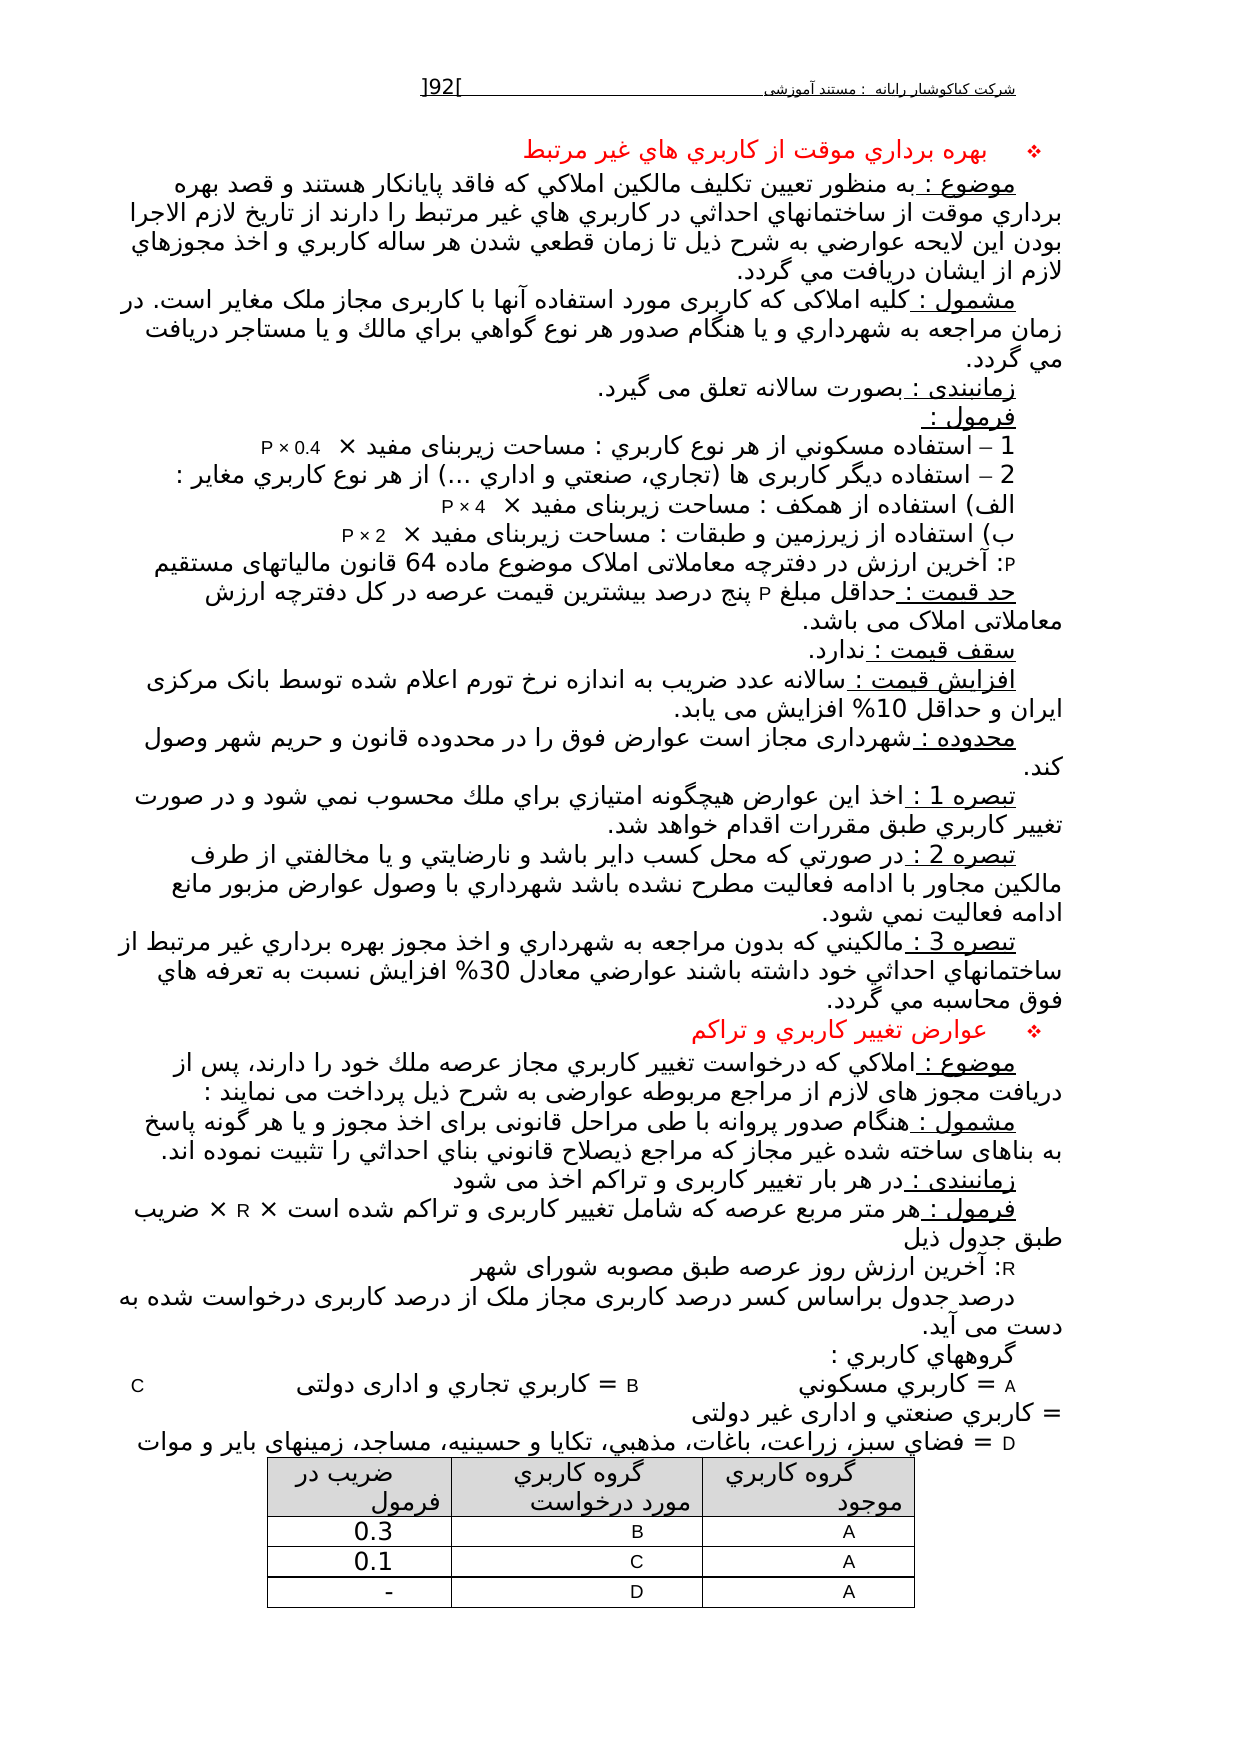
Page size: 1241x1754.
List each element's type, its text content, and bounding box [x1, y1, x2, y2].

text 2 – استفاده دیگر کاربری ها (تجاري، صنعتي و اداري ...) از هر نوع كاربري مغایر : [118, 461, 1063, 490]
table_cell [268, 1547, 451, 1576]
text الف) استفاده از همكف : مساحت زیربنای مفید × P × 4 [118, 490, 1063, 519]
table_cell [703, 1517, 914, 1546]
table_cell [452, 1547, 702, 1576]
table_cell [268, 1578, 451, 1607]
text تبصره 3 : مالكيني كه بدون مراجعه به شهرداري و اخذ مجوز بهره برداري غير مرتبط از ساختمانهاي احداثي خود داشته باشند عوارضي معادل 30% افزايش نسبت به تعرفه هاي فوق محاسبه مي گردد. [118, 927, 1063, 1015]
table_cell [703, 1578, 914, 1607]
text افزایش قیمت : سالانه عدد ضریب به اندازه نرخ تورم اعلام شده توسط بانک مرکزی ایران و حداقل 10% افزایش می یابد. [118, 665, 1063, 723]
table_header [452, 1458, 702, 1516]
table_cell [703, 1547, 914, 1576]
text درصد جدول براساس کسر درصد کاربری مجاز ملک از درصد کاربری درخواست شده به دست می آید. [118, 1282, 1063, 1340]
text ب) استفاده از زيرزمين و طبقات : مساحت زیربنای مفید × P × 2 [118, 519, 1063, 548]
text D = فضاي سبز، زراعت، باغات، مذهبي، تكايا و حسينيه، مساجد، زمینهای بایر و موات [118, 1427, 1063, 1457]
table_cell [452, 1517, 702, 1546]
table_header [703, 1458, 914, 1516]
text موضوع : املاكي كه درخواست تغيير كاربري مجاز عرصه ملك خود را دارند، پس از دریافت مجوز های لازم از مراجع مربوطه عوارضی به شرح ذیل پرداخت می نمایند : [118, 1048, 1063, 1107]
text 1 – استفاده مسكوني از هر نوع كاربري : مساحت زیربنای مفید × P × 0.4 [118, 431, 1063, 461]
text موضوع : به منظور تعيين تكليف مالكين املاكي كه فاقد پايانكار هستند و قصد بهره برداري موقت از ساختمانهاي احداثي در كاربري هاي غير مرتبط را دارند از تاريخ لازم الاجرا بودن اين لايحه عوارضي به شرح ذيل تا زمان قطعي شدن هر ساله كاربري و اخذ مجوزهاي لازم از ايشان دريافت مي گردد. [118, 169, 1063, 285]
text P: آخرین ارزش در دفترچه معاملاتی املاک موضوع ماده 64 قانون مالیاتهای مستقیم [118, 548, 1063, 577]
text مشمول : هنگام صدور پروانه با طی مراحل قانونی برای اخذ مجوز و یا هر گونه پاسخ به بناهای ساخته شده غیر مجاز که مراجع ذيصلاح قانوني بناي احداثي را تثبيت نموده اند. [118, 1107, 1063, 1165]
text زمانبندی : در هر بار تغییر کاربری و تراکم اخذ می شود [118, 1165, 1063, 1194]
text حد قیمت : حداقل مبلغ P پنج درصد بیشترین قیمت عرصه در کل دفترچه ارزش معاملاتی املاک می باشد. [118, 577, 1063, 636]
subtitle عوارض تغییر کاربري و تراکم [118, 1015, 1026, 1044]
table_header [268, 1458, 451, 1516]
text سقف قیمت : ندارد. [118, 636, 1063, 665]
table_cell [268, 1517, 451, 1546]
text R: آخرین ارزش روز عرصه طبق مصوبه شورای شهر [118, 1252, 1063, 1282]
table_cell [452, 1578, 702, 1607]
text مشمول : کلیه املاکی که کاربری مورد استفاده آنها با کاربری مجاز ملک مغایر است. در زمان مراجعه به شهرداري و يا هنگام صدور هر نوع گواهي براي مالك و يا مستاجر دريافت مي گردد. [118, 285, 1063, 373]
subtitle بهره برداري موقت از كاربري هاي غير مرتبط [118, 135, 1026, 164]
text فرمول : [118, 402, 1063, 431]
text زمانبندی : بصورت سالانه تعلق می گیرد. [118, 373, 1063, 402]
text فرمول : هر متر مربع عرصه که شامل تغییر کاربری و تراکم شده است × R × ضریب طبق جدول ذیل [118, 1194, 1063, 1252]
text تبصره 2 : در صورتي كه محل كسب داير باشد و نارضايتي و يا مخالفتي از طرف مالكين مجاور با ادامه فعاليت مطرح نشده باشد شهرداري با وصول عوارض مزبور مانع ادامه فعاليت نمي شود. [118, 840, 1063, 927]
text محدوده : شهرداری مجاز است عوارض فوق را در محدوده قانون و حریم شهر وصول کند. [118, 723, 1063, 781]
text تبصره 1 : اخذ اين عوارض هيچگونه امتيازي براي ملك محسوب نمي شود و در صورت تغيير كاربري طبق مقررات اقدام خواهد شد. [118, 781, 1063, 840]
text A = كاربري مسكوني B = كاربري تجاري و اداری دولتی C = كاربري صنعتي و اداری غیر دولتی [118, 1369, 1063, 1427]
text گروههاي كاربري : [118, 1340, 1063, 1369]
